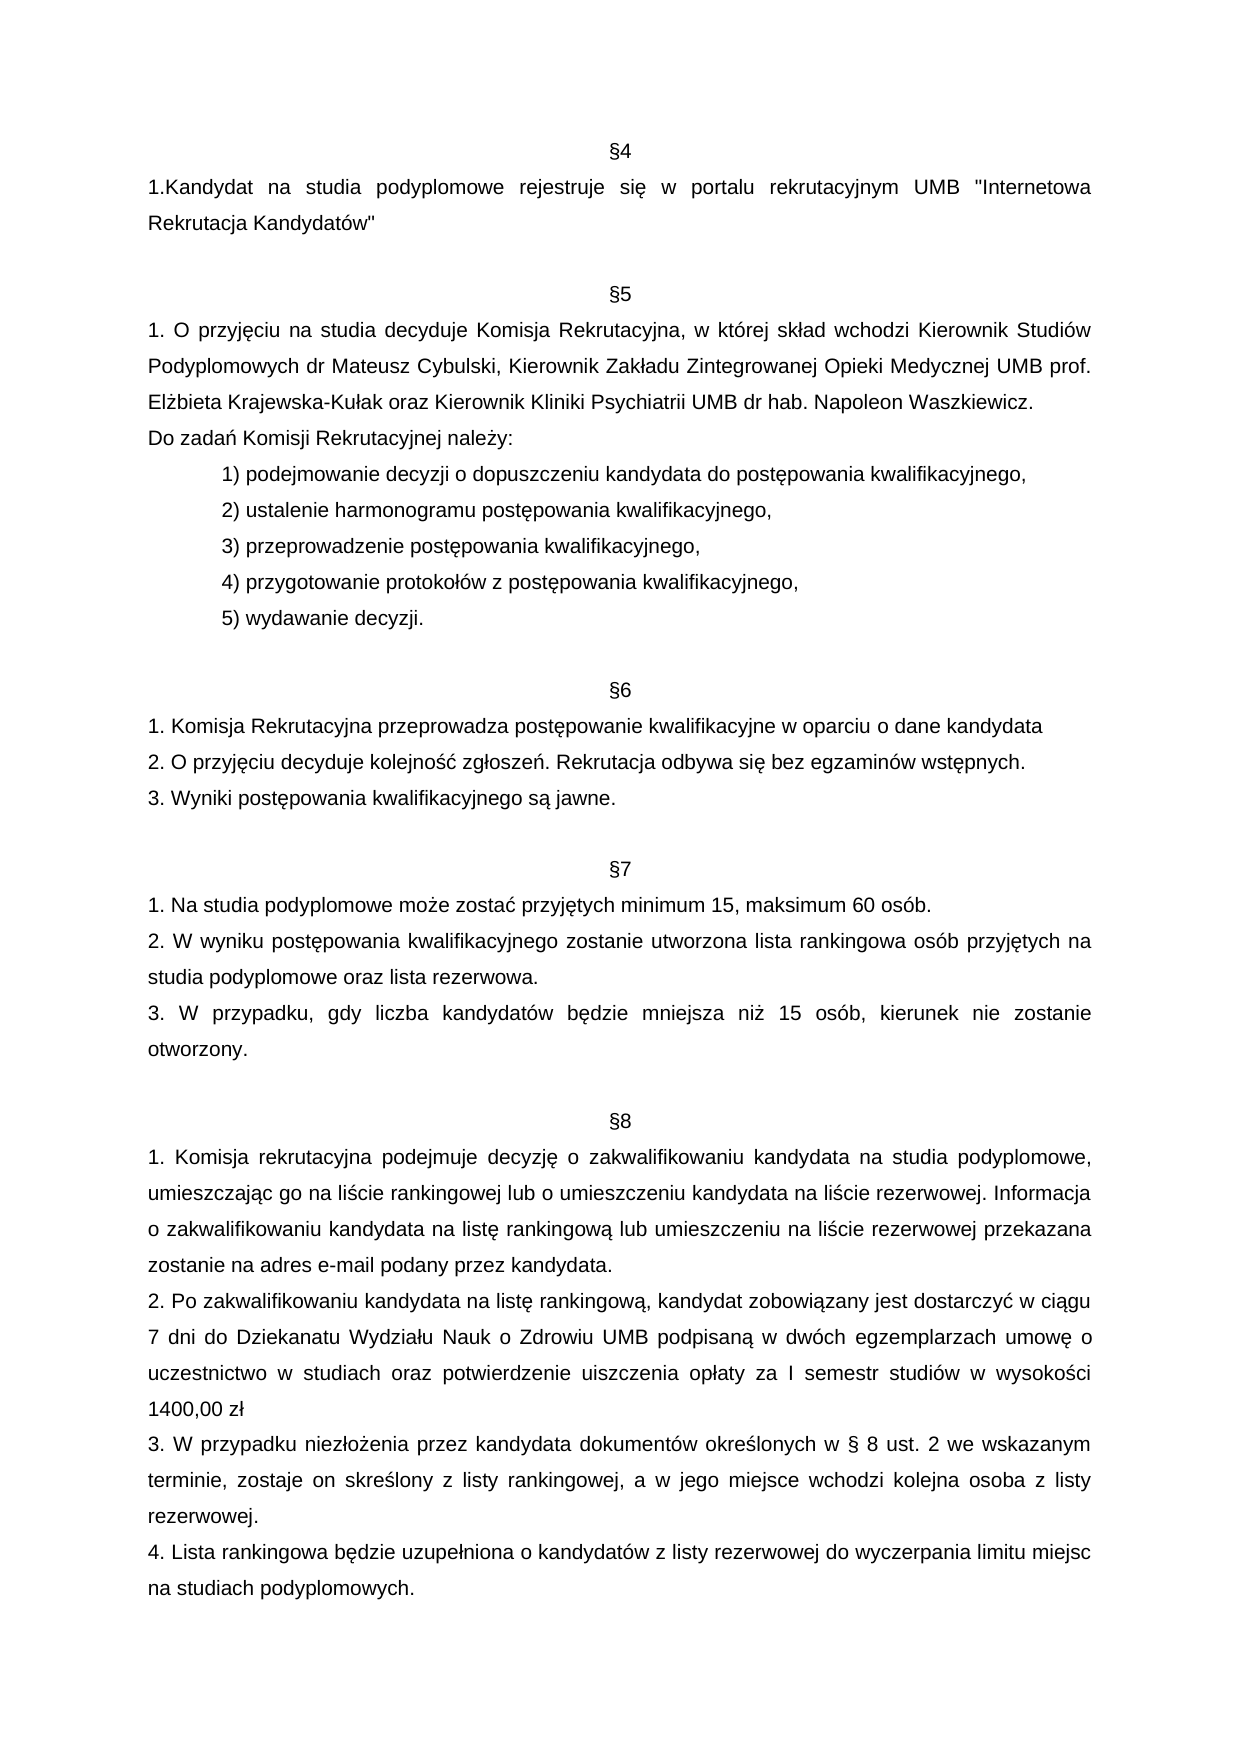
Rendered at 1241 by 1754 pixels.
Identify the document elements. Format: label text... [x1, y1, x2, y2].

text §5 [148, 282, 1093, 306]
text 4) przygotowanie protokołów z postępowania kwalifikacyjnego, [148, 570, 1093, 594]
text Do zadań Komisji Rekrutacyjnej należy: [148, 426, 1093, 450]
text §4 [148, 138, 1093, 162]
text 2. O przyjęciu decyduje kolejność zgłoszeń. Rekrutacja odbywa się bez egzaminów wstępnych. [148, 749, 1093, 773]
text 2. Po zakwalifikowaniu kandydata na listę rankingową, kandydat zobowiązany jest dostarczyć w ciągu 7 dni do Dziekanatu Wydziału Nauk o Zdrowiu UMB podpisaną w dwóch egzemplarzach umowę o uczestnictwo w studiach oraz potwierdzenie uiszczenia opłaty za I semestr studiów w wysokości 1400,00 zł [148, 1288, 1093, 1420]
text 1) podejmowanie decyzji o dopuszczeniu kandydata do postępowania kwalifikacyjnego, [148, 462, 1093, 486]
text 2. W wyniku postępowania kwalifikacyjnego zostanie utworzona lista rankingowa osób przyjętych na studia podyplomowe oraz lista rezerwowa. [148, 929, 1093, 989]
text §6 [148, 678, 1093, 702]
text 3. W przypadku, gdy liczba kandydatów będzie mniejsza niż 15 osób, kierunek nie zostanie otworzony. [148, 1001, 1093, 1061]
text 3. Wyniki postępowania kwalifikacyjnego są jawne. [148, 785, 1093, 809]
text 1.Kandydat na studia podyplomowe rejestruje się w portalu rekrutacyjnym UMB "Internetowa Rekrutacja Kandydatów" [148, 174, 1093, 234]
text 3) przeprowadzenie postępowania kwalifikacyjnego, [148, 534, 1093, 558]
text 2) ustalenie harmonogramu postępowania kwalifikacyjnego, [148, 498, 1093, 522]
text §7 [148, 857, 1093, 881]
text §8 [148, 1109, 1093, 1133]
text 1. Komisja Rekrutacyjna przeprowadza postępowanie kwalifikacyjne w oparciu o dane kandydata [148, 713, 1093, 737]
text 1. Na studia podyplomowe może zostać przyjętych minimum 15, maksimum 60 osób. [148, 893, 1093, 917]
text 1. Komisja rekrutacyjna podejmuje decyzję o zakwalifikowaniu kandydata na studia podyplomowe, umieszczając go na liście rankingowej lub o umieszczeniu kandydata na liście rezerwowej. Informacja o zakwalifikowaniu kandydata na listę rankingową lub umieszczeniu na liście rezerwowej przekazana zostanie na adres e-mail podany przez kandydata. [148, 1145, 1093, 1277]
text 5) wydawanie decyzji. [148, 606, 1093, 630]
text 4. Lista rankingowa będzie uzupełniona o kandydatów z listy rezerwowej do wyczerpania limitu miejsc na studiach podyplomowych. [148, 1540, 1093, 1600]
text 1. O przyjęciu na studia decyduje Komisja Rekrutacyjna, w której skład wchodzi Kierownik Studiów Podyplomowych dr Mateusz Cybulski, Kierownik Zakładu Zintegrowanej Opieki Medycznej UMB prof. Elżbieta Krajewska-Kułak oraz Kierownik Kliniki Psychiatrii UMB dr hab. Napoleon Waszkiewicz. [148, 318, 1093, 414]
text 3. W przypadku niezłożenia przez kandydata dokumentów określonych w § 8 ust. 2 we wskazanym terminie, zostaje on skreślony z listy rankingowej, a w jego miejsce wchodzi kolejna osoba z listy rezerwowej. [148, 1432, 1093, 1528]
